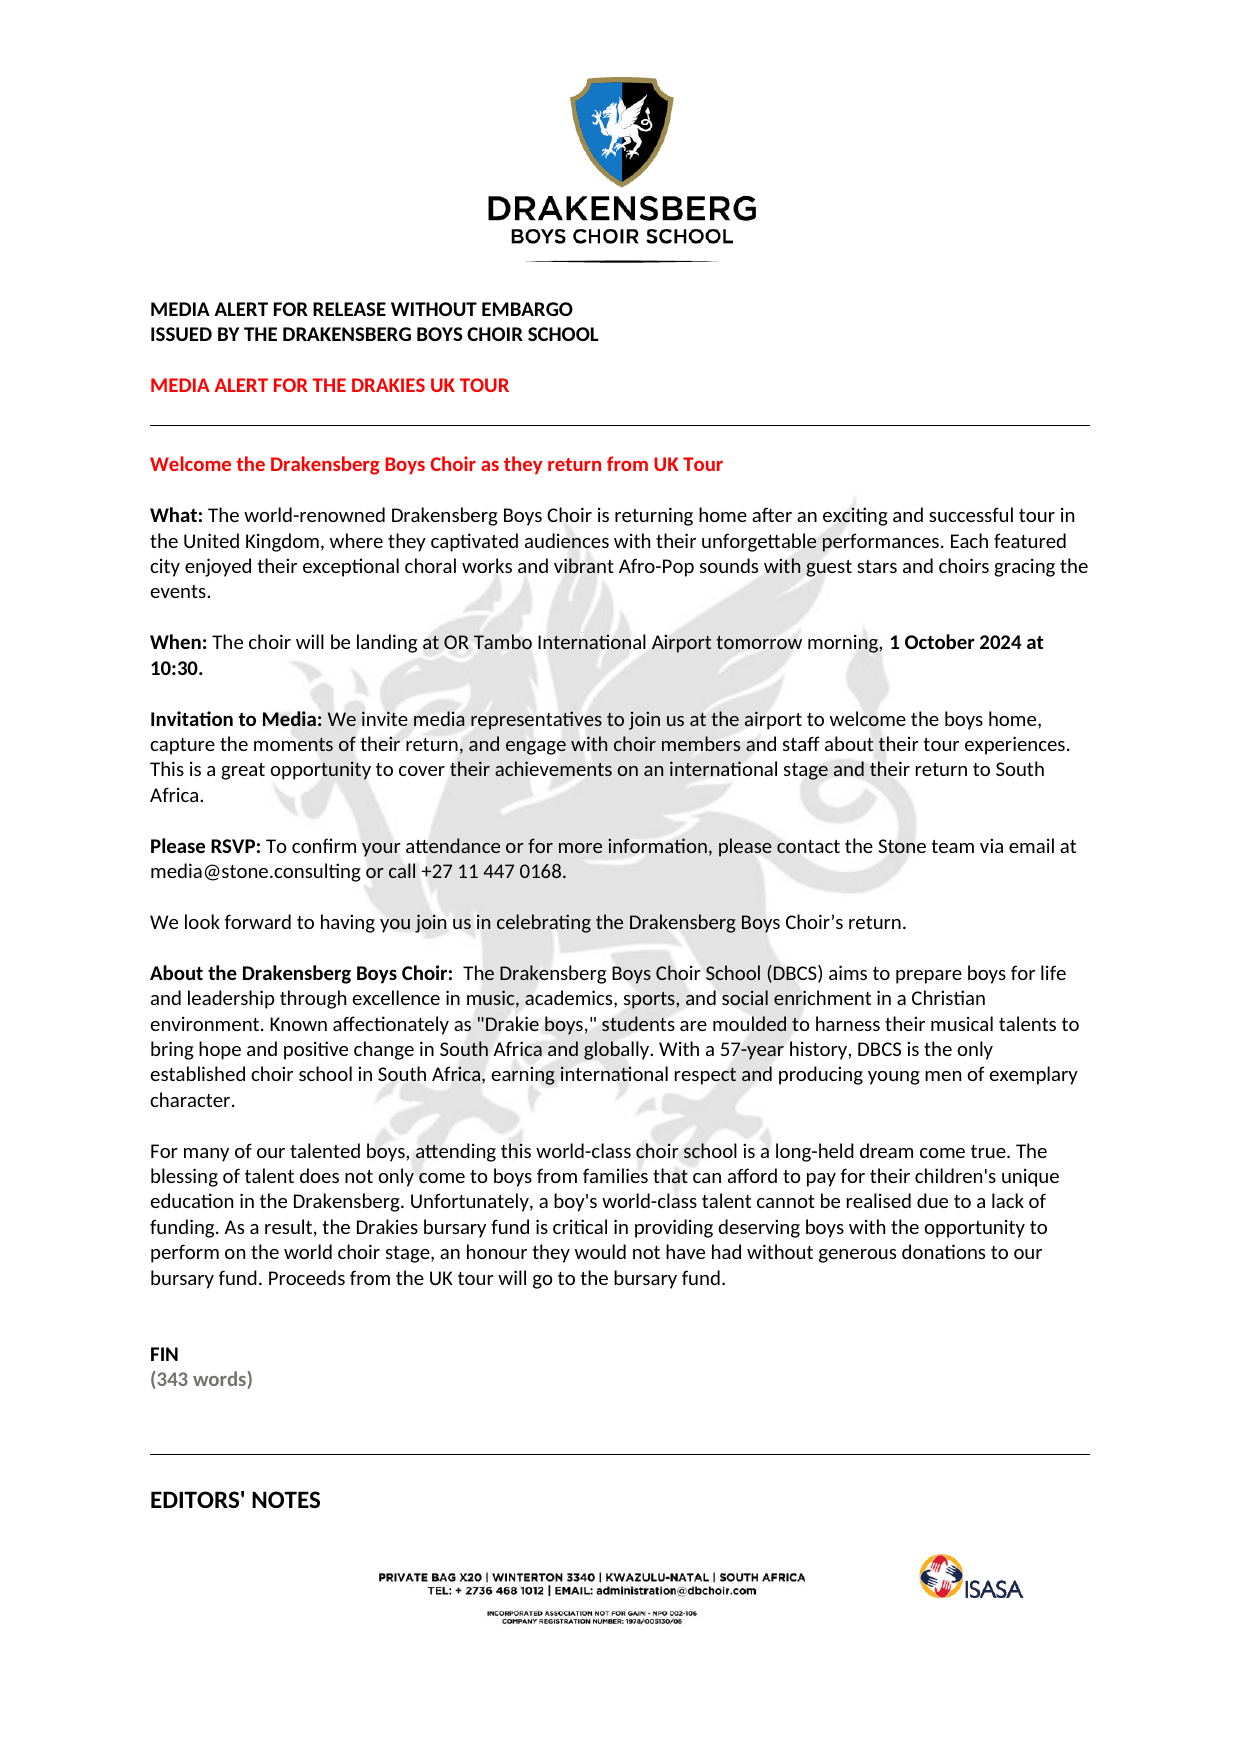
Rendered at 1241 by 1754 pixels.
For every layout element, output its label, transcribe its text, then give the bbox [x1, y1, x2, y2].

text (343 words) [150, 1367, 1090, 1392]
text We look forward to having you join us in celebrating the Drakensberg Boys Choir’s return. [150, 909, 1090, 934]
text For many of our talented boys, attending this world-class choir school is a long-held dream come true. The blessing of talent does not only come to boys from families that can afford to pay for their children's unique education in the Drakensberg. Unfortunately, a boy's world-class talent cannot be realised due to a lack of funding. As a result, the Drakies bursary fund is critical in providing deserving boys with the opportunity to perform on the world choir stage, an honour they would not have had without generous donations to our bursary fund. Proceeds from the UK tour will go to the bursary fund. [150, 1138, 1090, 1290]
text FIN [150, 1341, 1090, 1367]
text Welcome the Drakensberg Boys Choir as they return from UK Tour [150, 452, 1090, 477]
picture [481, 73, 759, 267]
text EDITORS' NOTES [150, 1484, 1090, 1515]
text Please RSVP: To confirm your attendance or for more information, please contact the Stone team via email at media@stone.consulting or call +27 11 447 0168. [150, 833, 1090, 884]
text About the Drakensberg Boys Choir: The Drakensberg Boys Choir School (DBCS) aims to prepare boys for life and leadership through excellence in music, academics, sports, and social enrichment in a Christian environment. Known affectionately as "Drakie boys," students are moulded to harness their musical talents to bring hope and positive change in South Africa and globally. With a 57-year history, DBCS is the only established choir school in South Africa, earning international respect and producing young men of exemplary character. [150, 960, 1090, 1112]
text MEDIA ALERT FOR THE DRAKIES UK TOUR [150, 372, 1090, 398]
text When: The choir will be landing at OR Tambo International Airport tomorrow morning, 1 October 2024 at 10:30. [150, 629, 1090, 680]
text ISSUED BY THE DRAKENSBERG BOYS CHOIR SCHOOL [150, 321, 1090, 347]
picture [150, 461, 1091, 1229]
text What: The world-renowned Drakensberg Boys Choir is returning home after an exciting and successful tour in the United Kingdom, where they captivated audiences with their unforgettable performances. Each featured city enjoyed their exceptional choral works and vibrant Afro-Pop sounds with guest stars and choirs gracing the events. [150, 502, 1090, 604]
text MEDIA ALERT FOR RELEASE WITHOUT EMBARGO [150, 296, 1090, 321]
text Invitation to Media: We invite media representatives to join us at the airport to welcome the boys home, capture the moments of their return, and engage with choir members and staff about their tour experiences. This is a great opportunity to cover their achievements on an international stage and their return to South Africa. [150, 706, 1090, 807]
picture [150, 1550, 1091, 1630]
